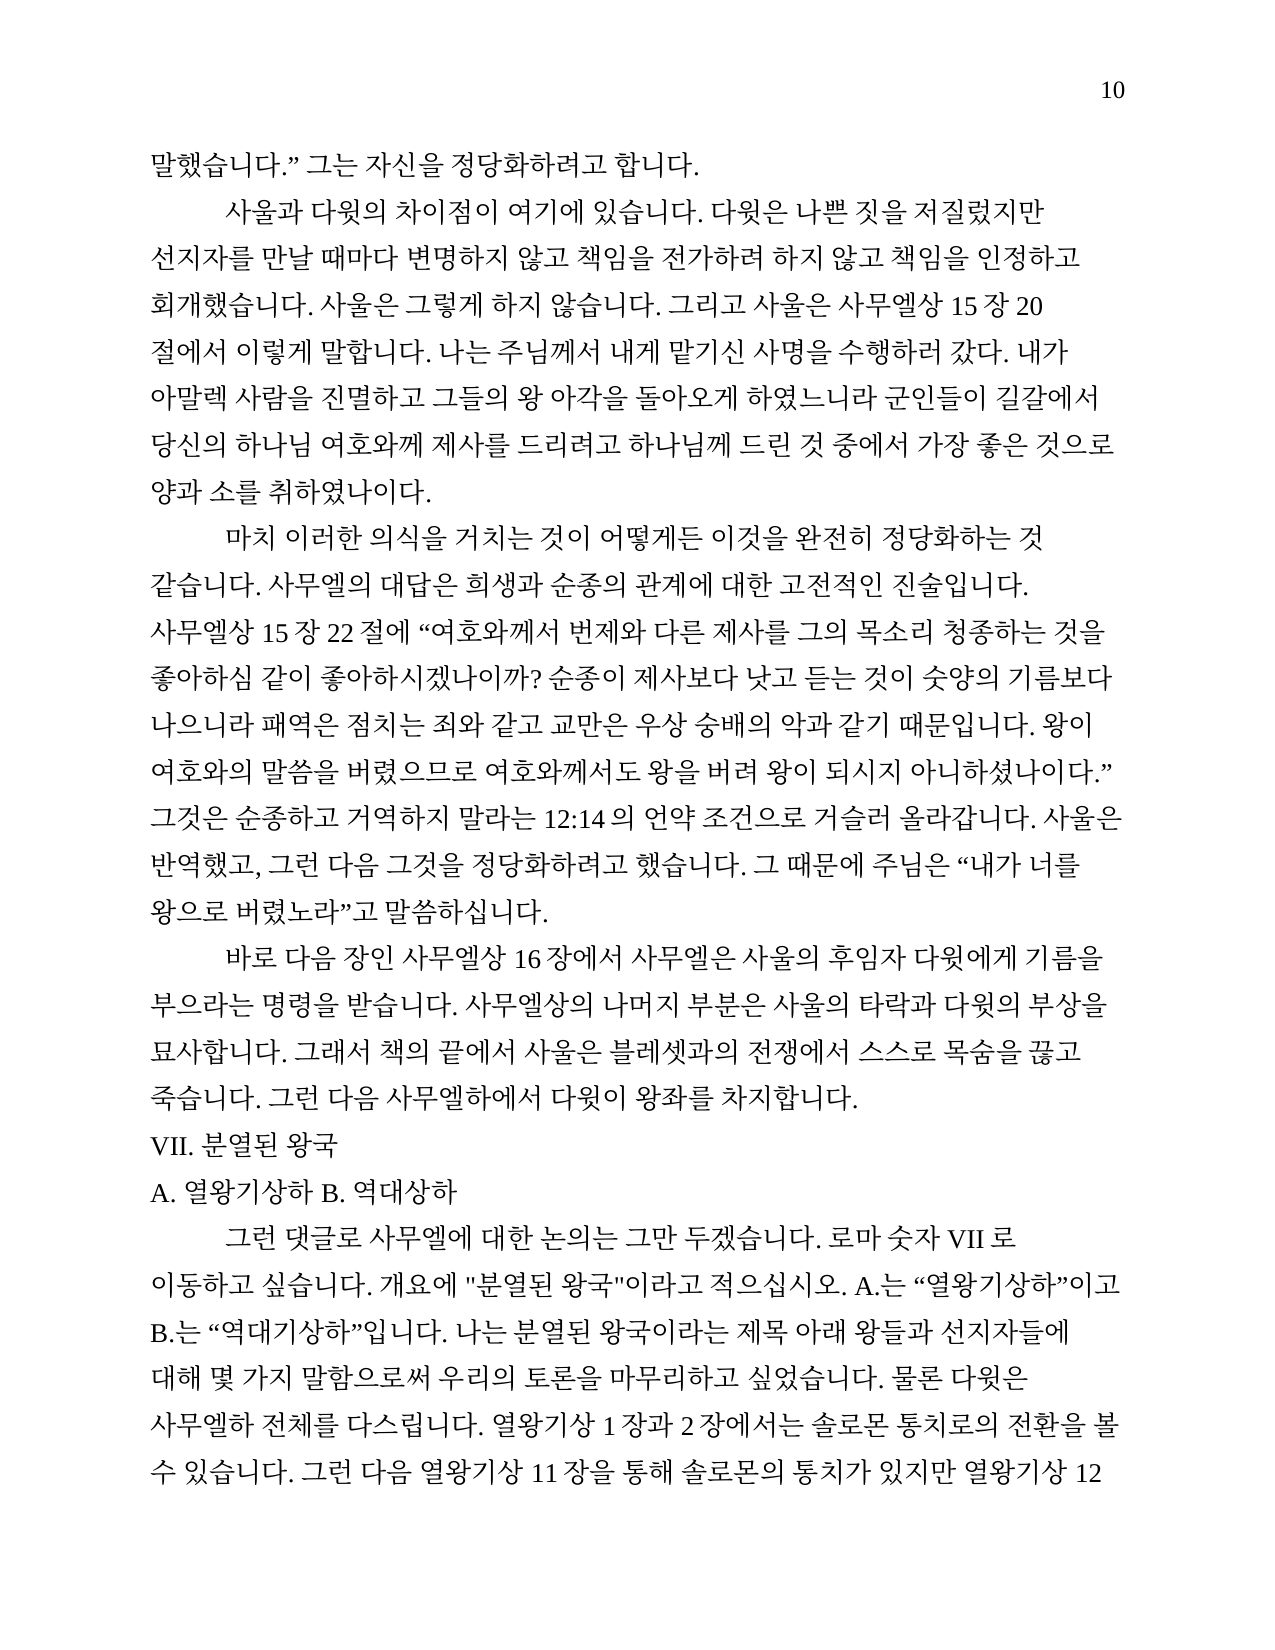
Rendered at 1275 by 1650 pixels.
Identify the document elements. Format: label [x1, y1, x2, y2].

text [150, 1130, 1125, 1488]
text [150, 150, 1125, 1114]
